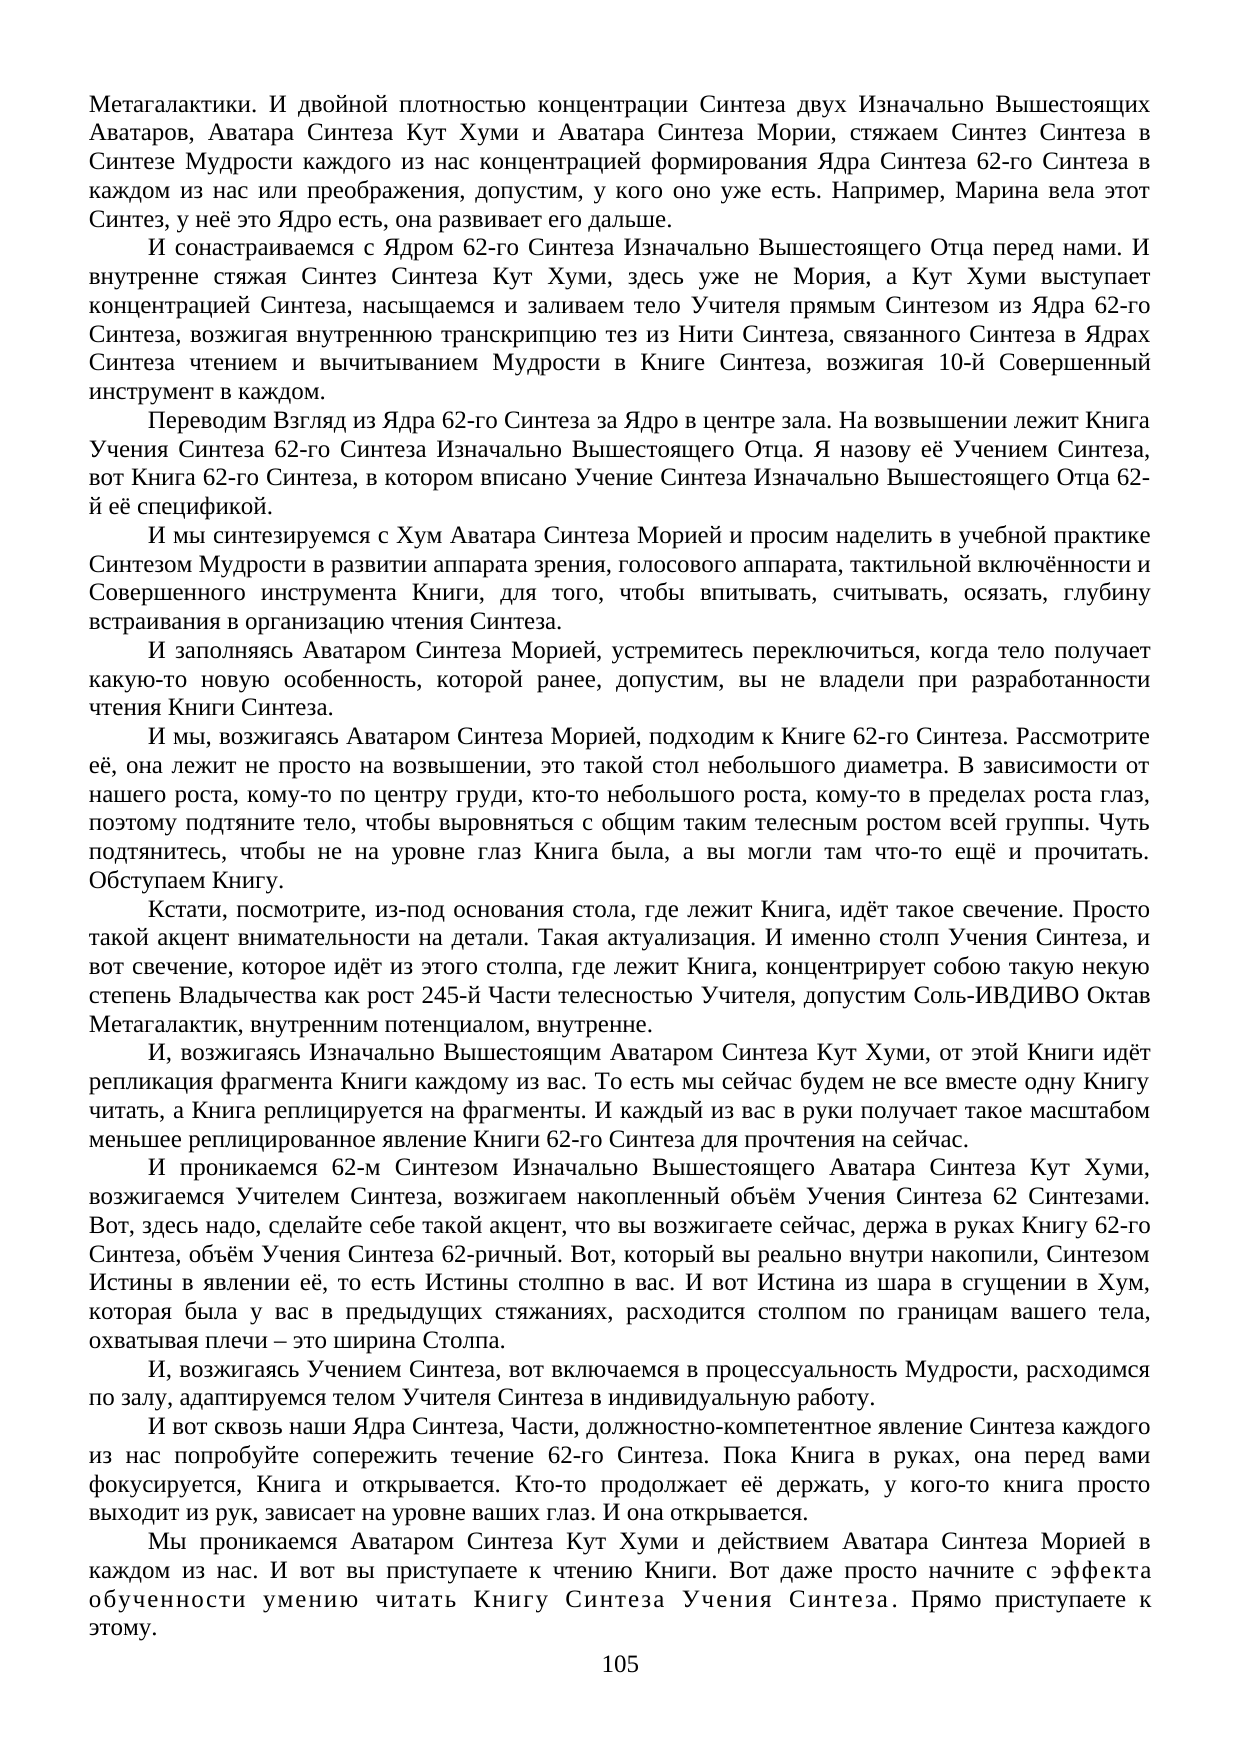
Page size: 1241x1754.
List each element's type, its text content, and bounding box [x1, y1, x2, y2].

text И, возжигаясь Учением Синтеза, вот включаемся в процессуальность Мудрости, расходимся по залу, адаптируемся телом Учителя Синтеза в индивидуальную работу. [89, 1354, 1152, 1411]
text И проникаемся 62-м Синтезом Изначально Вышестоящего Аватара Синтеза Кут Хуми, возжигаемся Учителем Синтеза, возжигаем накопленный объём Учения Синтеза 62 Синтезами. Вот, здесь надо, сделайте себе такой акцент, что вы возжигаете сейчас, держа в руках Книгу 62-го Синтеза, объём Учения Синтеза 62-ричный. Вот, который вы реально внутри накопили, Синтезом Истины в явлении её, то есть Истины столпно в вас. И вот Истина из шара в сгущении в Хум, которая была у вас в предыдущих стяжаниях, расходится столпом по границам вашего тела, охватывая плечи – это ширина Столпа. [89, 1152, 1152, 1354]
text И мы синтезируемся с Хум Аватара Синтеза Морией и просим наделить в учебной практике Синтезом Мудрости в развитии аппарата зрения, голосового аппарата, тактильной включённости и Совершенного инструмента Книги, для того, чтобы впитывать, считывать, осязать, глубину встраивания в организацию чтения Синтеза. [89, 520, 1152, 635]
text И мы, возжигаясь Аватаром Синтеза Морией, подходим к Книге 62-го Синтеза. Рассмотрите её, она лежит не просто на возвышении, это такой стол небольшого диаметра. В зависимости от нашего роста, кому-то по центру груди, кто-то небольшого роста, кому-то в пределах роста глаз, поэтому подтяните тело, чтобы выровняться с общим таким телесным ростом всей группы. Чуть подтянитесь, чтобы не на уровне глаз Книга была, а вы могли там что-то ещё и прочитать. Обступаем Книгу. [89, 721, 1152, 894]
text Мы проникаемся Аватаром Синтеза Кут Хуми и действием Аватара Синтеза Морией в каждом из нас. И вот вы приступаете к чтению Книги. Вот даже просто начните с эффекта обученности умению читать Книгу Синтеза Учения Синтеза. Прямо приступаете к этому. [89, 1526, 1152, 1641]
text Кстати, посмотрите, из-под основания стола, где лежит Книга, идёт такое свечение. Просто такой акцент внимательности на детали. Такая актуализация. И именно столп Учения Синтеза, и вот свечение, которое идёт из этого столпа, где лежит Книга, концентрирует собою такую некую степень Владычества как рост 245-й Части телесностью Учителя, допустим Соль-ИВДИВО Октав Метагалактик, внутренним потенциалом, внутренне. [89, 894, 1152, 1037]
text И сонастраиваемся с Ядром 62-го Синтеза Изначально Вышестоящего Отца перед нами. И внутренне стяжая Синтез Синтеза Кут Хуми, здесь уже не Мория, а Кут Хуми выступает концентрацией Синтеза, насыщаемся и заливаем тело Учителя прямым Синтезом из Ядра 62-го Синтеза, возжигая внутреннюю транскрипцию тез из Нити Синтеза, связанного Синтеза в Ядрах Синтеза чтением и вычитыванием Мудрости в Книге Синтеза, возжигая 10-й Совершенный инструмент в каждом. [89, 232, 1152, 405]
text И вот сквозь наши Ядра Синтеза, Части, должностно-компетентное явление Синтеза каждого из нас попробуйте сопережить течение 62-го Синтеза. Пока Книга в руках, она перед вами фокусируется, Книга и открывается. Кто-то продолжает её держать, у кого-то книга просто выходит из рук, зависает на уровне ваших глаз. И она открывается. [89, 1411, 1152, 1526]
text Переводим Взгляд из Ядра 62-го Синтеза за Ядро в центре зала. На возвышении лежит Книга Учения Синтеза 62-го Синтеза Изначально Вышестоящего Отца. Я назову её Учением Синтеза, вот Книга 62-го Синтеза, в котором вписано Учение Синтеза Изначально Вышестоящего Отца 62-й её спецификой. [89, 405, 1152, 520]
text И, возжигаясь Изначально Вышестоящим Аватаром Синтеза Кут Хуми, от этой Книги идёт репликация фрагмента Книги каждому из вас. То есть мы сейчас будем не все вместе одну Книгу читать, а Книга реплицируется на фрагменты. И каждый из вас в руки получает такое масштабом меньшее реплицированное явление Книги 62-го Синтеза для прочтения на сейчас. [89, 1037, 1152, 1152]
text И заполняясь Аватаром Синтеза Морией, устремитесь переключиться, когда тело получает какую-то новую особенность, которой ранее, допустим, вы не владели при разработанности чтения Книги Синтеза. [89, 635, 1152, 721]
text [89, 89, 1152, 232]
